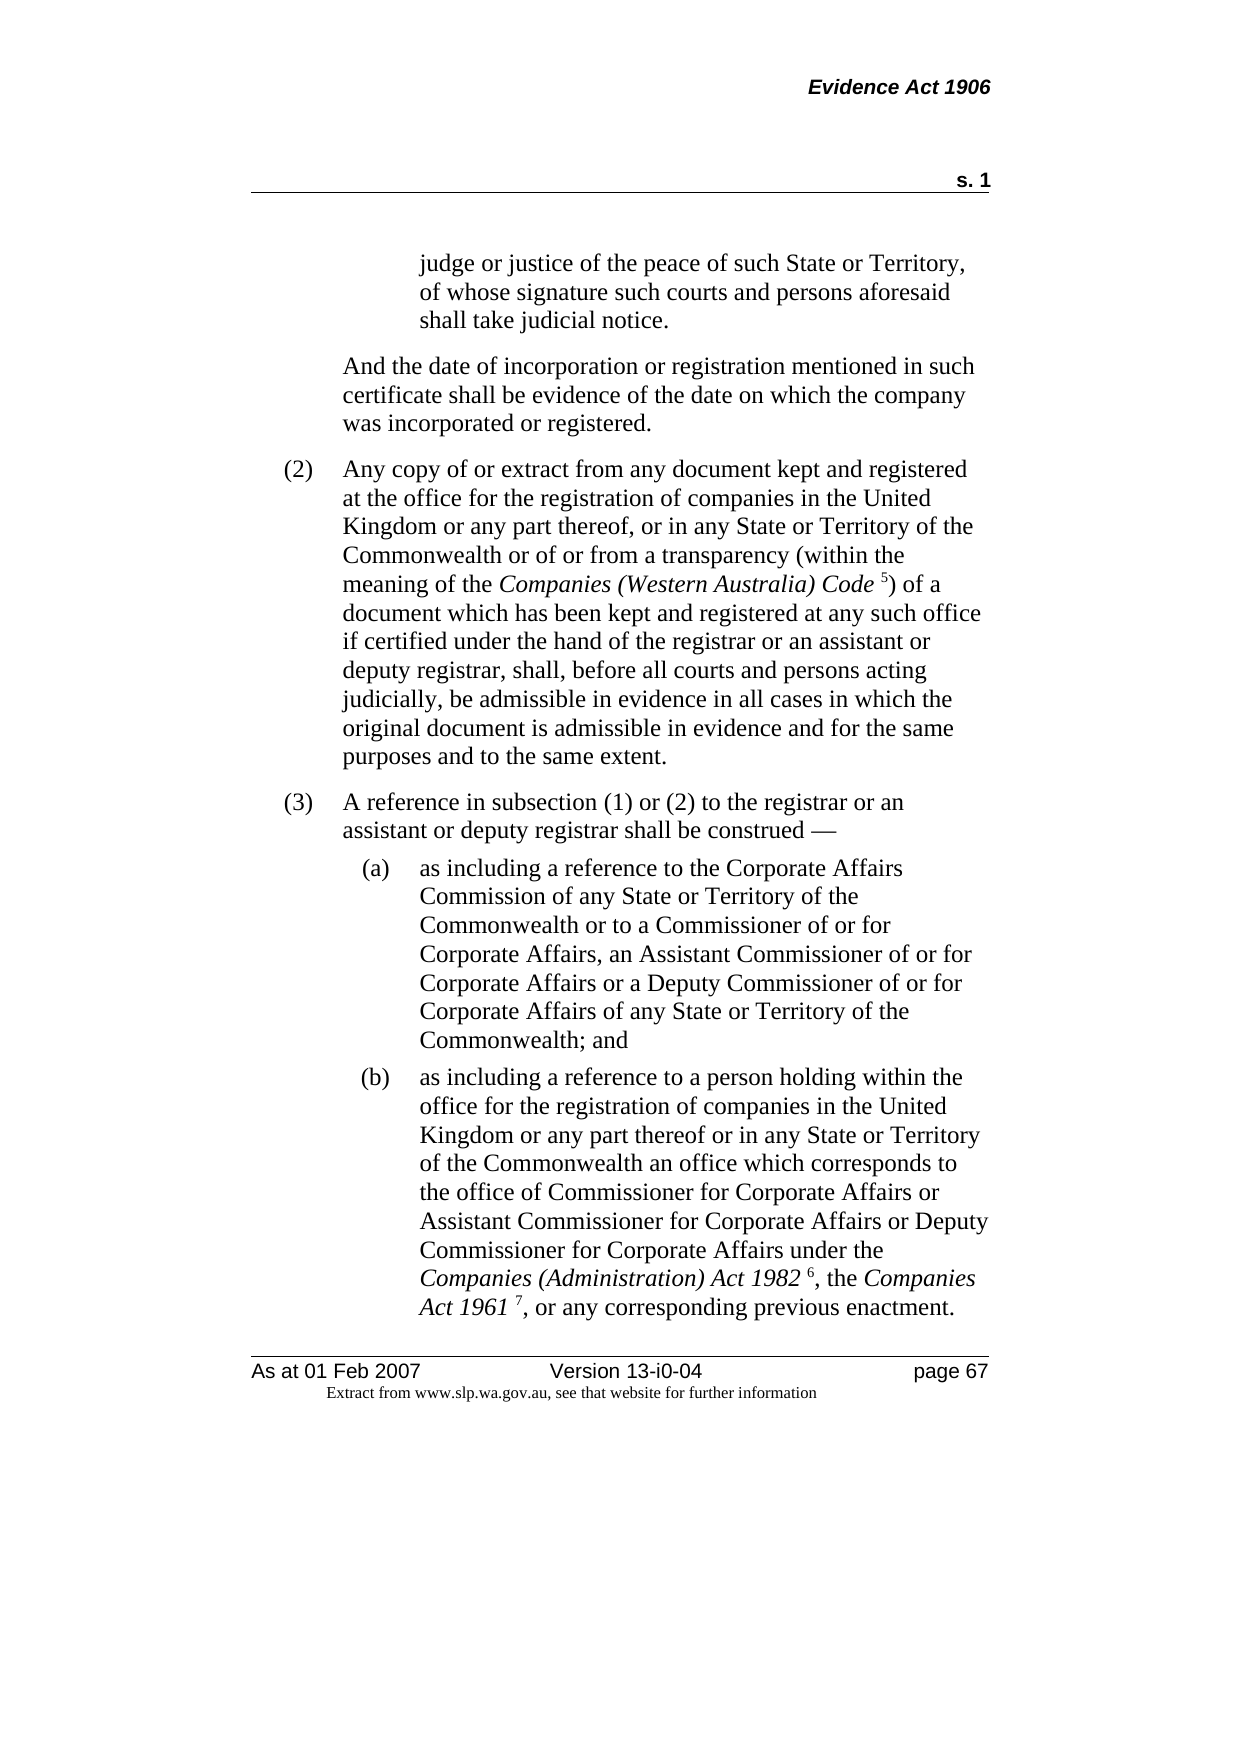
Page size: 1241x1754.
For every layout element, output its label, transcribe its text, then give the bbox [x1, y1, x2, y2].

text (3) A reference in subsection (1) or (2) to the registrar or an assistant or deputy registrar shall be construed — [251, 787, 989, 844]
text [251, 248, 989, 334]
text (a) as including a reference to the Corporate Affairs Commission of any State or Territory of the Commonwealth or to a Commissioner of or for Corporate Affairs, an Assistant Commissioner of or for Corporate Affairs or a Deputy Commissioner of or for Corporate Affairs of any State or Territory of the Commonwealth; and [251, 853, 989, 1054]
text And the date of incorporation or registration mentioned in such certificate shall be evidence of the date on which the company was incorporated or registered. [251, 351, 989, 437]
text (b) as including a reference to a person holding within the office for the registration of companies in the United Kingdom or any part thereof or in any State or Territory of the Commonwealth an office which corresponds to the office of Commissioner for Corporate Affairs or Assistant Commissioner for Corporate Affairs or Deputy Commissioner for Corporate Affairs under the Companies (Administration) Act 1982 6, the Companies Act 1961 7, or any corresponding previous enactment. [251, 1062, 989, 1321]
text (2) Any copy of or extract from any document kept and registered at the office for the registration of companies in the United Kingdom or any part thereof, or in any State or Territory of the Commonwealth or of or from a transparency (within the meaning of the Companies (Western Australia) Code 5) of a document which has been kept and registered at any such office if certified under the hand of the registrar or an assistant or deputy registrar, shall, before all courts and persons acting judicially, be admissible in evidence in all cases in which the original document is admissible in evidence and for the same purposes and to the same extent. [251, 454, 989, 770]
